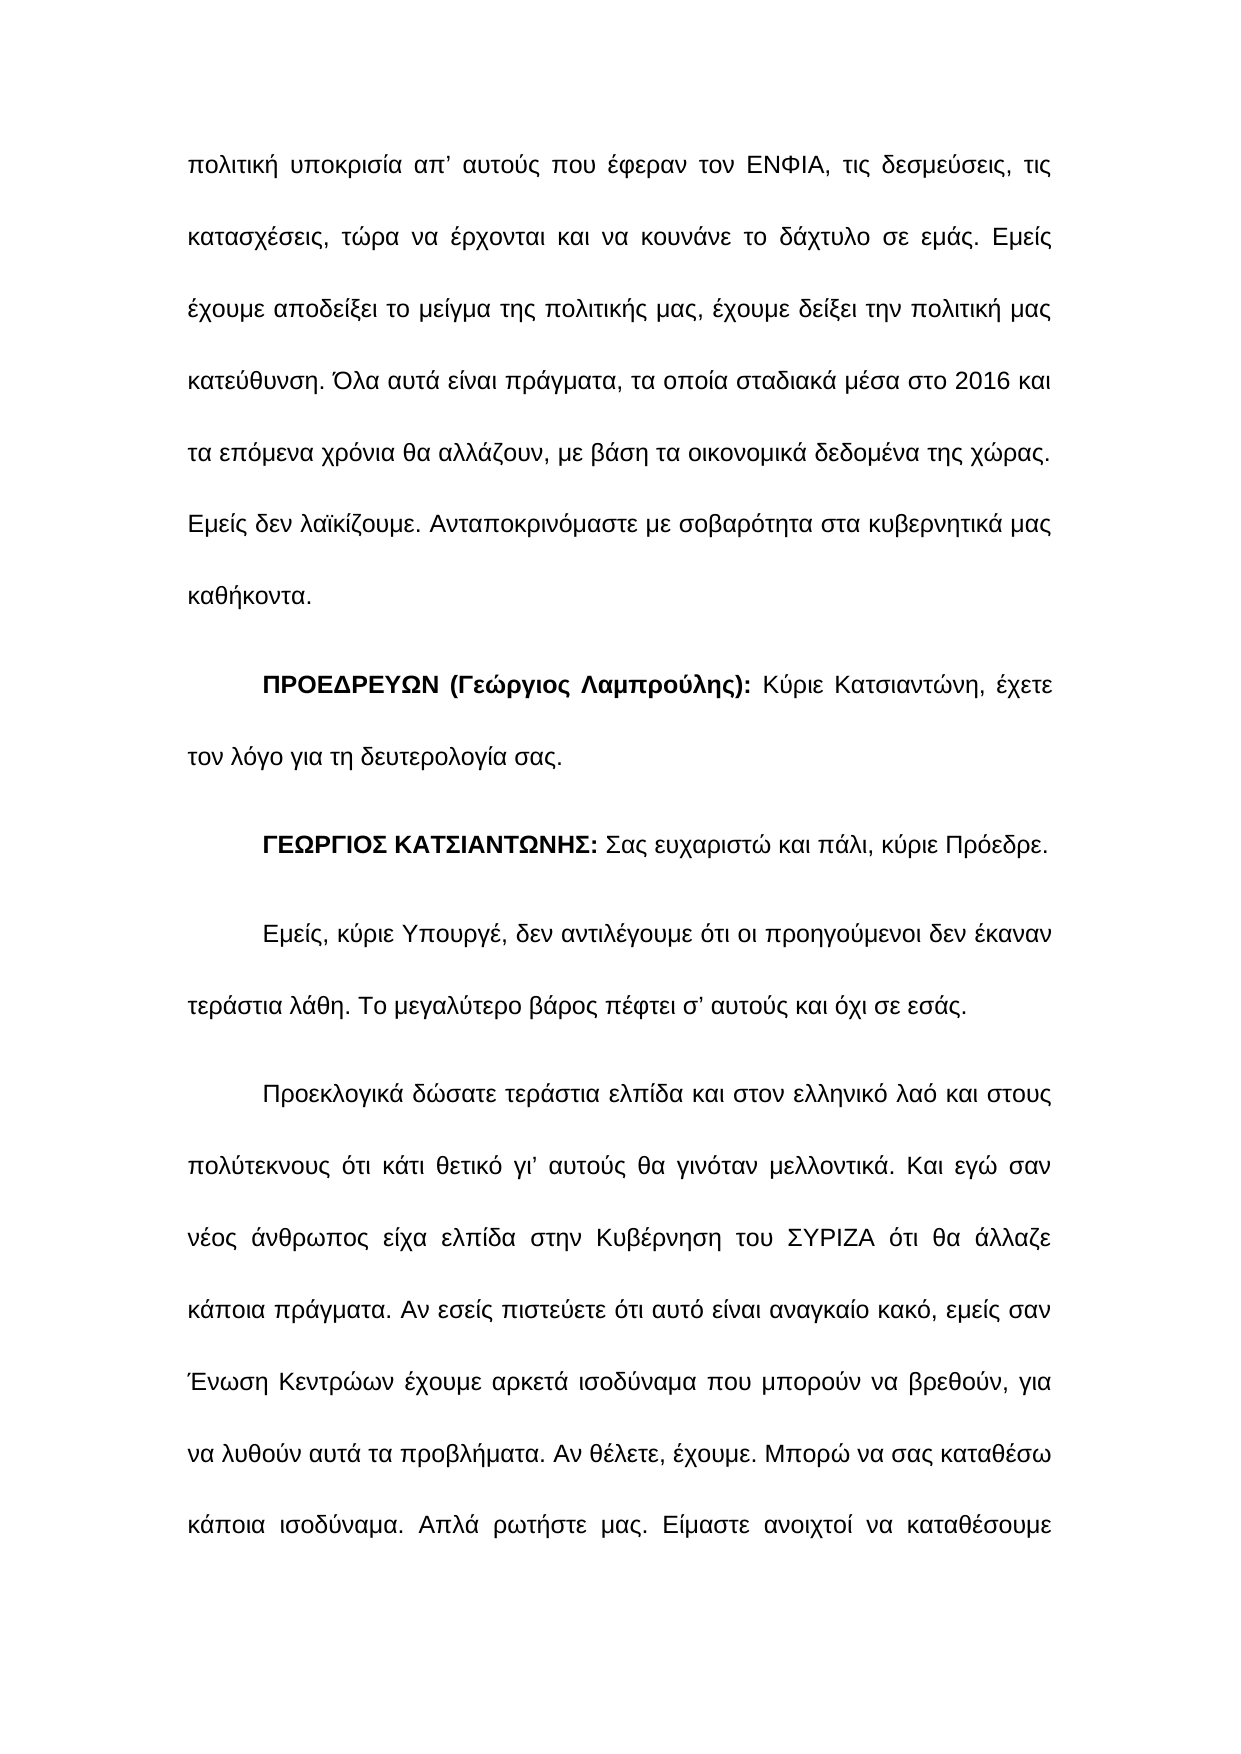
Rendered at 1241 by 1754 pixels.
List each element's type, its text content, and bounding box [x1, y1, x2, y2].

text Εμείς, κύριε Υπουργέ, δεν αντιλέγουμε ότι οι προηγούμενοι δεν έκαναν τεράστια λάθη. Το μεγαλύτερο βάρος πέφτει σ’ αυτούς και όχι σε εσάς. [187, 919, 1053, 1019]
text ΠΡΟΕΔΡΕΥΩΝ (Γεώργιος Λαμπρούλης): Κύριε Κατσιαντώνη, έχετε τον λόγο για τη δευτερολογία σας. [187, 670, 1053, 770]
text ΓΕΩΡΓΙΟΣ ΚΑΤΣΙΑΝΤΩΝΗΣ: Σας ευχαριστώ και πάλι, κύριε Πρόεδρε. [187, 830, 1053, 859]
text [187, 150, 1053, 610]
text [187, 1079, 1053, 1539]
